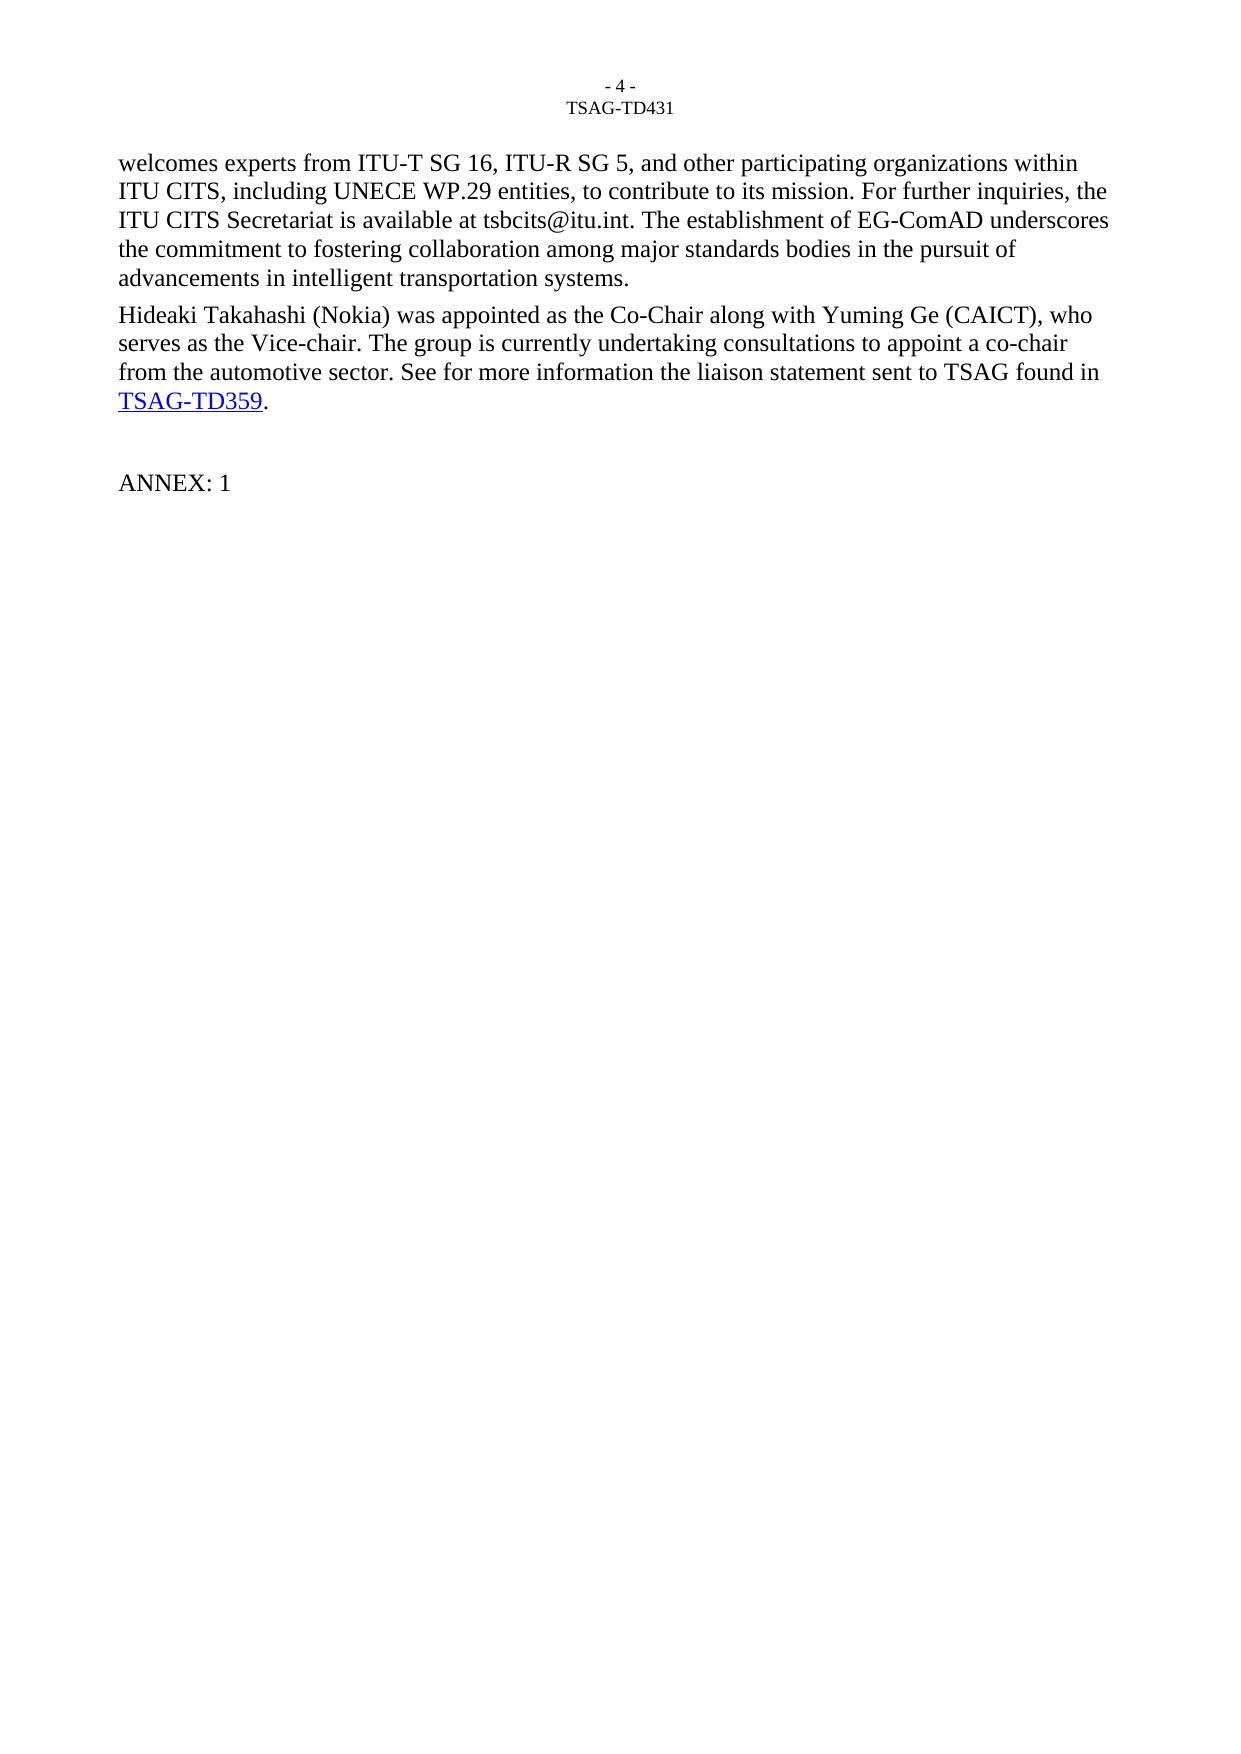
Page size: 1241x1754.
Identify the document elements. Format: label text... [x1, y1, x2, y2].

text Hideaki Takahashi (Nokia) was appointed as the Co-Chair along with Yuming Ge (CAICT), who serves as the Vice-chair. The group is currently undertaking consultations to appoint a co-chair from the automotive sector. See for more information the liaison statement sent to TSAG found in TSAG-TD359. [118, 300, 1122, 415]
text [118, 148, 1122, 291]
text ANNEX: 1 [118, 468, 1122, 497]
